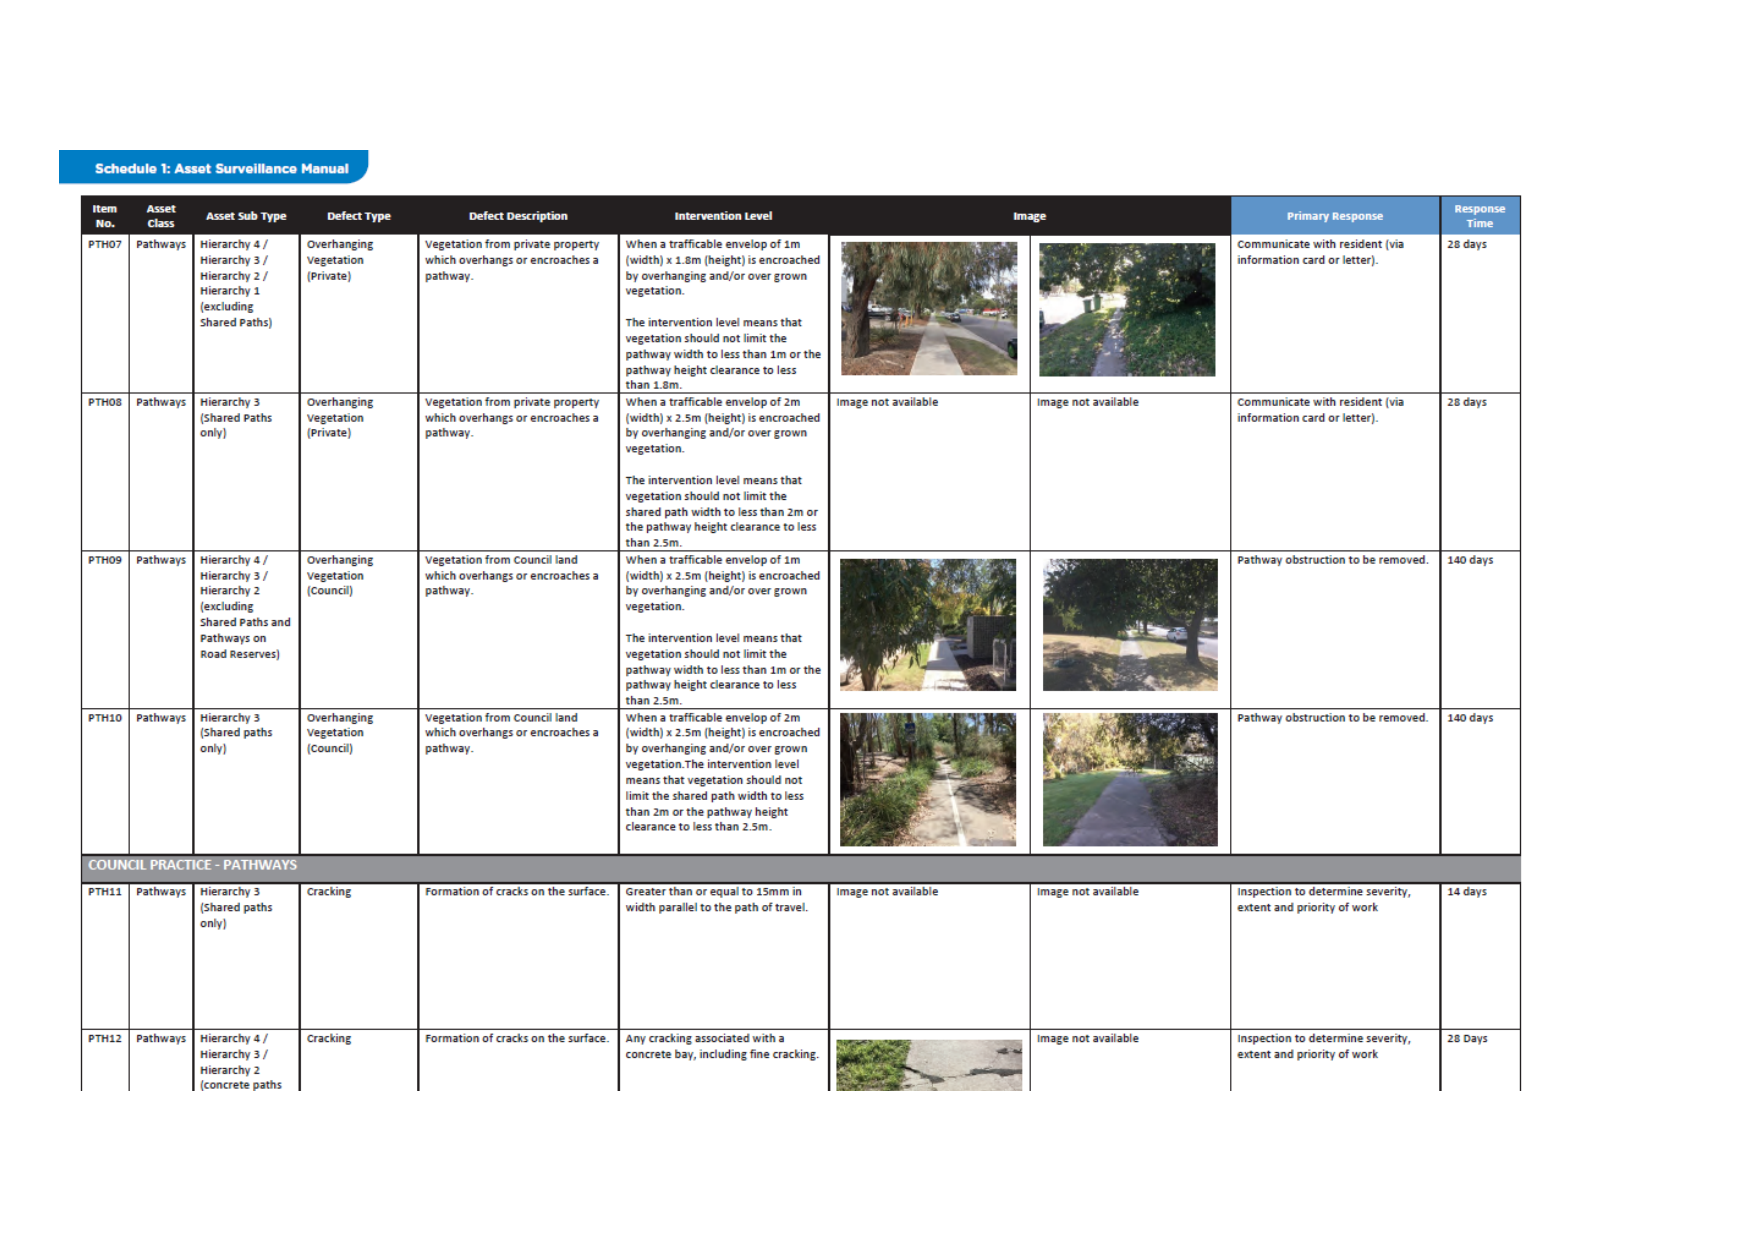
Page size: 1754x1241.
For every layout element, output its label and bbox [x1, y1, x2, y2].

picture [59, 150, 1542, 1091]
